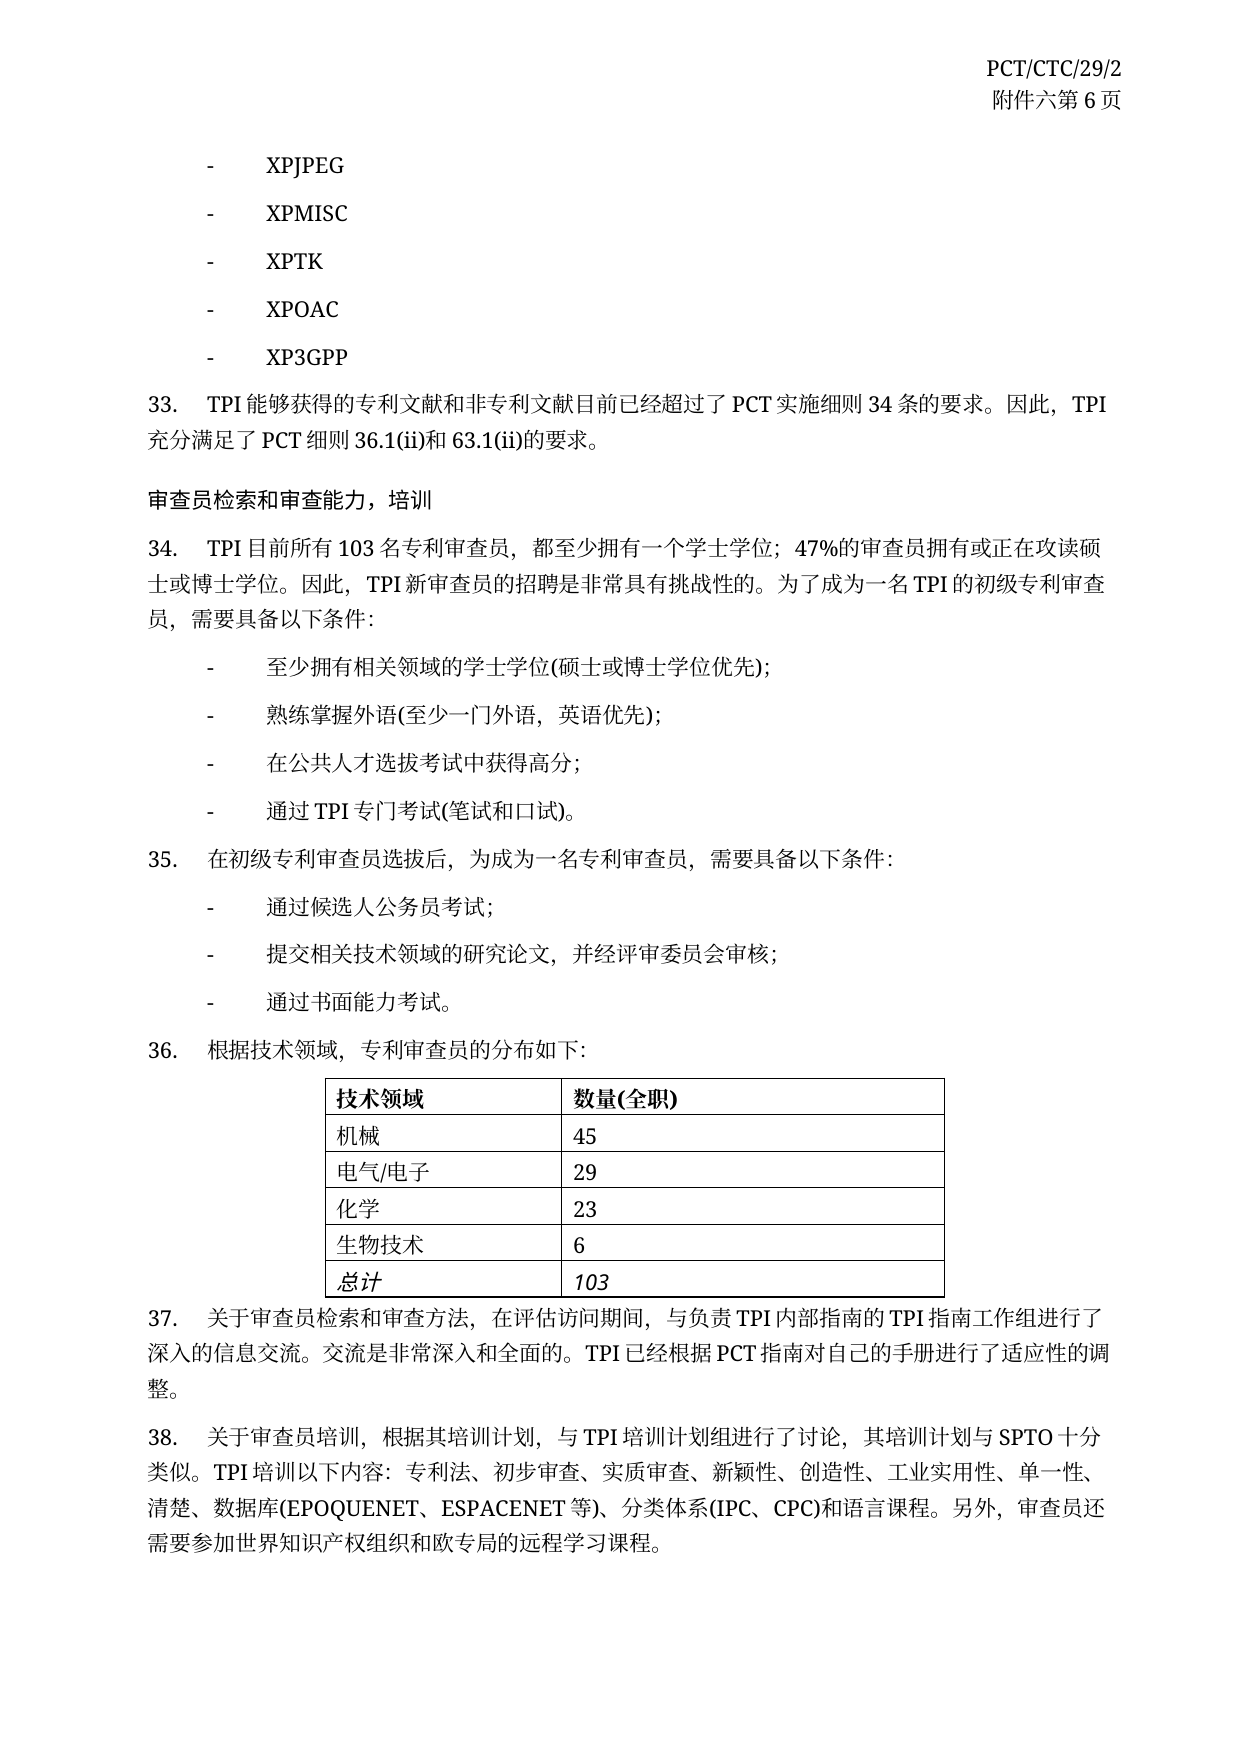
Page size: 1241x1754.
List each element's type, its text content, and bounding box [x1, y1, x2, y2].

text - 提交相关技术领域的研究论文，并经评审委员会审核； [207, 934, 1122, 969]
text - 通过候选人公务员考试； [207, 886, 1122, 921]
text - XPTK [207, 240, 1122, 276]
text 38. 关于审查员培训，根据其培训计划，与TPI培训计划组进行了讨论，其培训计划与SPTO十分类似。TPI培训以下内容：专利法、初步审查、实质审查、新颖性、创造性、工业实用性、单一性、清楚、数据库(EPOQUENET、ESPACENET等)、分类体系(IPC、CPC)和语言课程。另外，审查员还需要参加世界知识产权组织和欧专局的远程学习课程。 [148, 1416, 1122, 1558]
table_cell 电气/电子 [326, 1152, 561, 1187]
table_cell 29 [562, 1152, 944, 1187]
table_cell 机械 [326, 1115, 561, 1151]
text 36. 根据技术领域，专利审查员的分布如下： [148, 1030, 1122, 1065]
text - 熟练掌握外语(至少一门外语，英语优先)； [207, 694, 1122, 730]
text - XP3GPP [207, 336, 1122, 371]
text - 通过TPI专门考试(笔试和口试)。 [207, 790, 1122, 826]
text 33. TPI能够获得的专利文献和非专利文献目前已经超过了PCT实施细则34条的要求。因此，TPI充分满足了PCT细则36.1(ii)和63.1(ii)的要求。 [148, 384, 1122, 455]
table_cell 23 [562, 1188, 944, 1223]
table_cell 化学 [326, 1188, 561, 1223]
table_cell 生物技术 [326, 1225, 561, 1260]
table_header 技术领域 [326, 1079, 561, 1114]
text - XPOAC [207, 288, 1122, 323]
table_cell 6 [562, 1225, 944, 1260]
table_cell 103 [562, 1261, 944, 1296]
table_header 数量(全职) [562, 1079, 944, 1114]
text - XPMISC [207, 192, 1122, 228]
text 34. TPI目前所有103名专利审查员，都至少拥有一个学士学位；47%的审查员拥有或正在攻读硕士或博士学位。因此，TPI新审查员的招聘是非常具有挑战性的。为了成为一名TPI的初级专利审查员，需要具备以下条件： [148, 528, 1122, 634]
text 审查员检索和审查能力，培训 [148, 480, 1122, 515]
text - XPJPEG [207, 144, 1122, 180]
text 35. 在初级专利审查员选拔后，为成为一名专利审查员，需要具备以下条件： [148, 838, 1122, 873]
text - 在公共人才选拔考试中获得高分； [207, 742, 1122, 778]
table_cell 总计 [326, 1261, 561, 1296]
table_cell 45 [562, 1115, 944, 1151]
text 37. 关于审查员检索和审查方法，在评估访问期间，与负责TPI内部指南的TPI指南工作组进行了深入的信息交流。交流是非常深入和全面的。TPI已经根据PCT指南对自己的手册进行了适应性的调整。 [148, 1297, 1122, 1404]
text - 通过书面能力考试。 [207, 982, 1122, 1017]
text - 至少拥有相关领域的学士学位(硕士或博士学位优先)； [207, 646, 1122, 682]
